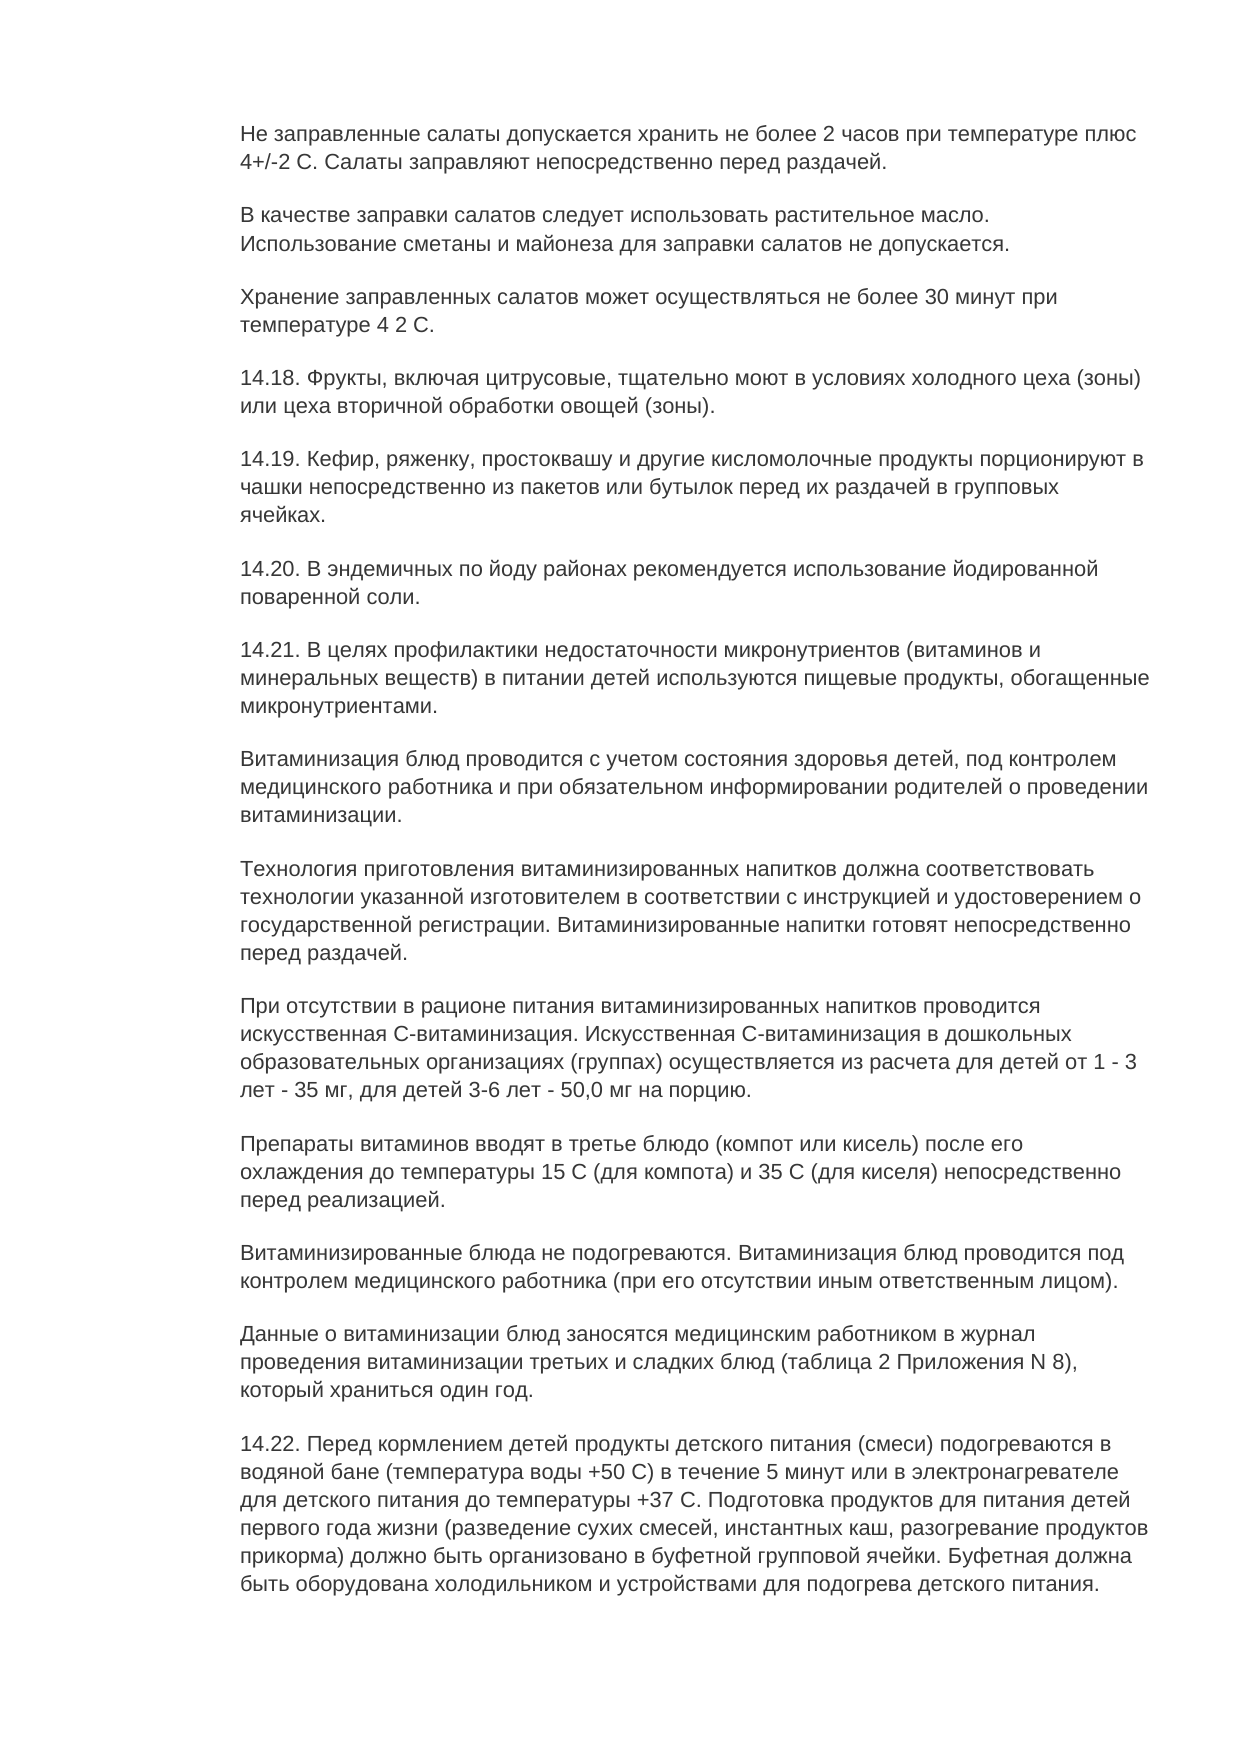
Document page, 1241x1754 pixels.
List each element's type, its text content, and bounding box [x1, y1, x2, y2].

text Не заправленные салаты допускается хранить не более 2 часов при температуре плюс 4+/-2 С. Салаты заправляют непосредственно перед раздачей. [240, 118, 1152, 174]
text 14.21. В целях профилактики недостаточности микронутриентов (витаминов и минеральных веществ) в питании детей используются пищевые продукты, обогащенные микронутриентами. [240, 634, 1152, 718]
text 14.22. Перед кормлением детей продукты детского питания (смеси) подогреваются в водяной бане (температура воды +50 С) в течение 5 минут или в электронагревателе для детского питания до температуры +37 С. Подготовка продуктов для питания детей первого года жизни (разведение сухих смесей, инстантных каш, разогревание продуктов прикорма) должно быть организовано в буфетной групповой ячейки. Буфетная должна быть оборудована холодильником и устройствами для подогрева детского питания. [240, 1427, 1152, 1596]
text Витаминизированные блюда не подогреваются. Витаминизация блюд проводится под контролем медицинского работника (при его отсутствии иным ответственным лицом). [240, 1237, 1152, 1293]
text 14.19. Кефир, ряженку, простоквашу и другие кисломолочные продукты порционируют в чашки непосредственно из пакетов или бутылок перед их раздачей в групповых ячейках. [240, 443, 1152, 527]
text Хранение заправленных салатов может осуществляться не более 30 минут при температуре 4 2 С. [240, 281, 1152, 337]
text При отсутствии в рационе питания витаминизированных напитков проводится искусственная С-витаминизация. Искусственная С-витаминизация в дошкольных образовательных организациях (группах) осуществляется из расчета для детей от 1 - 3 лет - 35 мг, для детей 3-6 лет - 50,0 мг на порцию. [240, 990, 1152, 1102]
text Препараты витаминов вводят в третье блюдо (компот или кисель) после его охлаждения до температуры 15 С (для компота) и 35 С (для киселя) непосредственно перед реализацией. [240, 1127, 1152, 1212]
text Технология приготовления витаминизированных напитков должна соответствовать технологии указанной изготовителем в соответствии с инструкцией и удостоверением о государственной регистрации. Витаминизированные напитки готовят непосредственно перед раздачей. [240, 852, 1152, 965]
text Витаминизация блюд проводится с учетом состояния здоровья детей, под контролем медицинского работника и при обязательном информировании родителей о проведении витаминизации. [240, 743, 1152, 827]
text 14.18. Фрукты, включая цитрусовые, тщательно моют в условиях холодного цеха (зоны) или цеха вторичной обработки овощей (зоны). [240, 362, 1152, 418]
text Данные о витаминизации блюд заносятся медицинским работником в журнал проведения витаминизации третьих и сладких блюд (таблица 2 Приложения N 8), который храниться один год. [240, 1318, 1152, 1402]
text 14.20. В эндемичных по йоду районах рекомендуется использование йодированной поваренной соли. [240, 552, 1152, 609]
text В качестве заправки салатов следует использовать растительное масло. Использование сметаны и майонеза для заправки салатов не допускается. [240, 199, 1152, 256]
